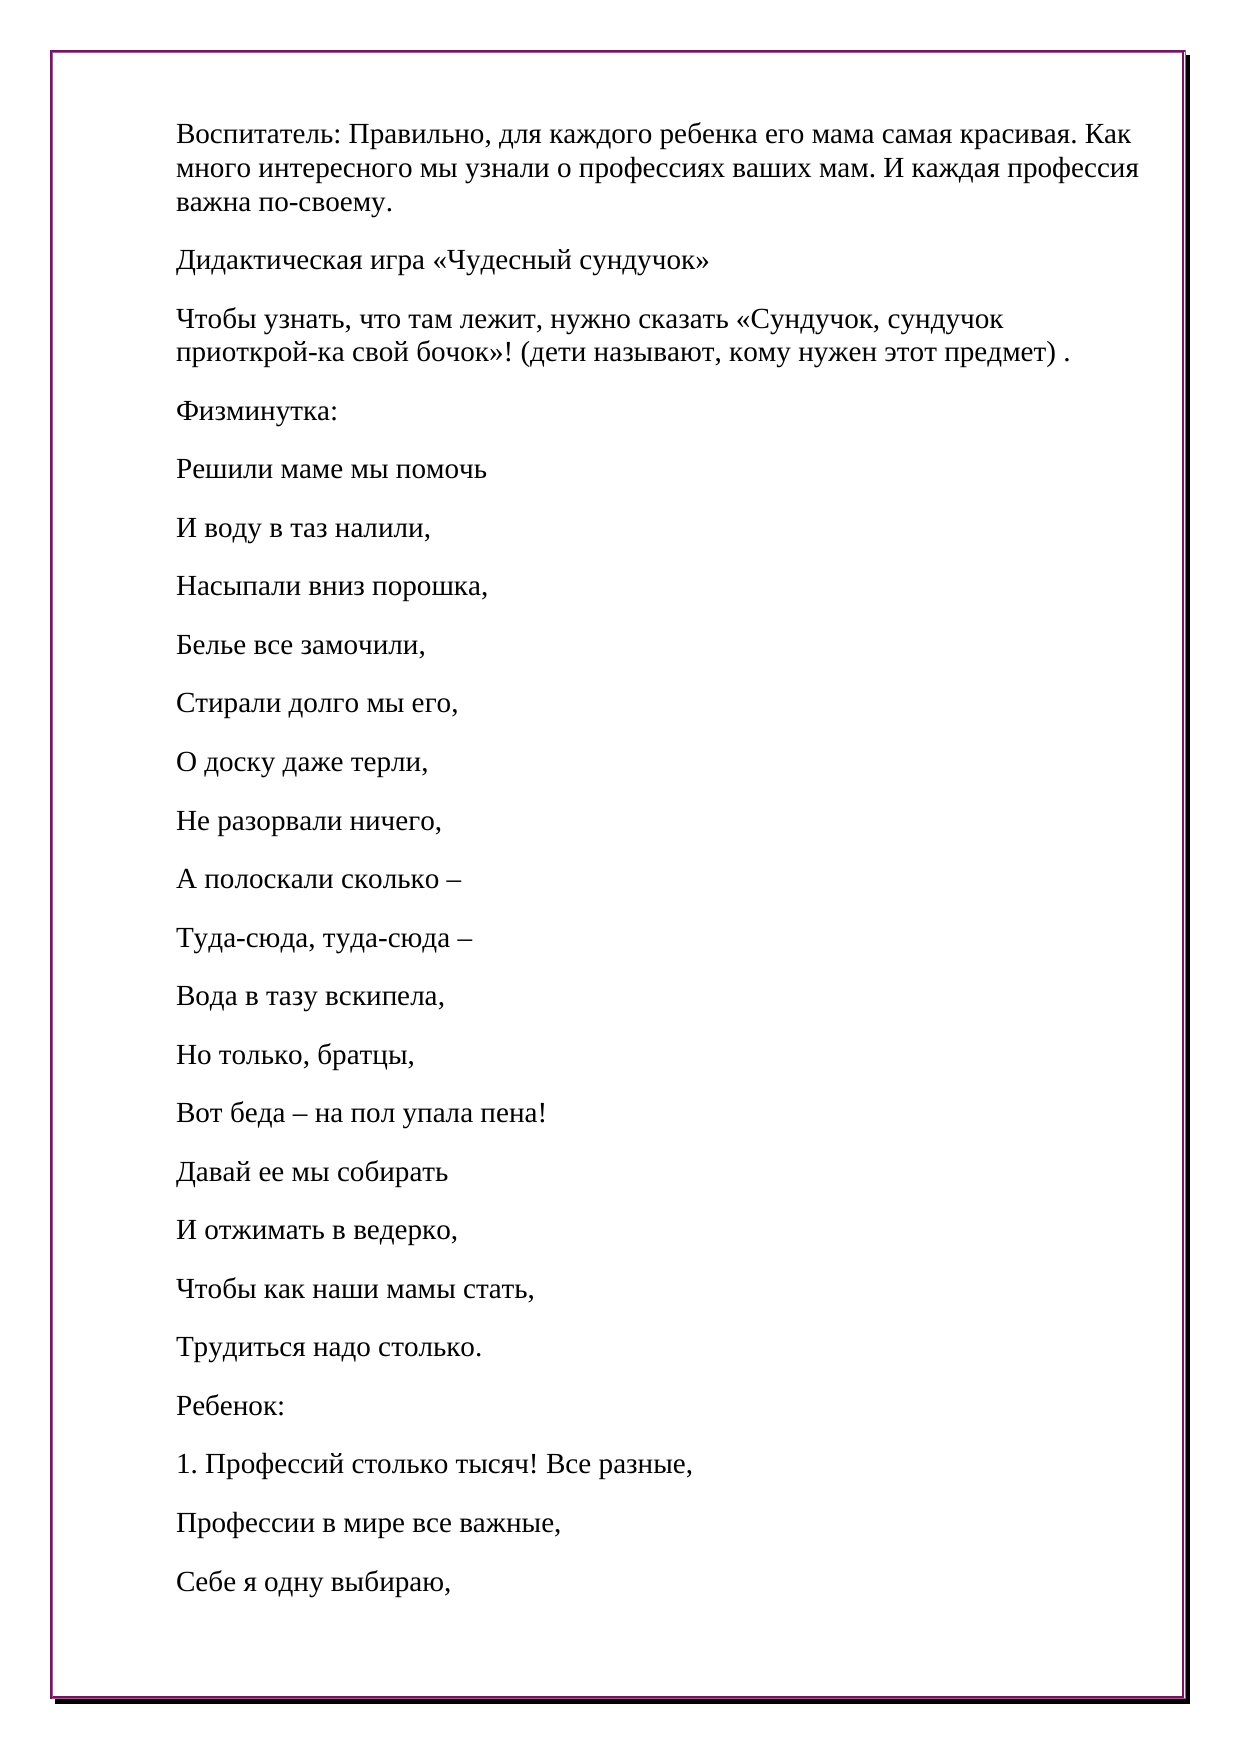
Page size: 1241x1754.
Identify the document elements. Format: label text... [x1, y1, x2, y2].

text Но только, братцы, [176, 1037, 1148, 1070]
text Белье все замочили, [176, 627, 1148, 661]
text Себе я одну выбираю, [176, 1564, 1148, 1597]
text Физминутка: [176, 393, 1148, 426]
text Вода в тазу вскипела, [176, 978, 1148, 1012]
text Давай ее мы собирать [176, 1154, 1148, 1187]
text И отжимать в ведерко, [176, 1212, 1148, 1246]
text Трудиться надо столько. [176, 1329, 1148, 1363]
text Дидактическая игра «Чудесный сундучок» [176, 242, 1148, 276]
text Стирали долго мы его, [176, 686, 1148, 719]
text Чтобы узнать, что там лежит, нужно сказать «Сундучок, сундучок приоткрой-ка свой бочок»! (дети называют, кому нужен этот предмет) . [176, 301, 1148, 368]
text 1. Профессий столько тысяч! Все разные, [176, 1447, 1148, 1480]
text Решили маме мы помочь [176, 451, 1148, 485]
text Профессии в мире все важные, [176, 1505, 1148, 1539]
text Насыпали вниз порошка, [176, 568, 1148, 602]
text А полоскали сколько – [176, 861, 1148, 895]
text Воспитатель: Правильно, для каждого ребенка его мама самая красивая. Как много интересного мы узнали о профессиях ваших мам. И каждая профессия важна по-своему. [176, 117, 1148, 217]
text Чтобы как наши мамы стать, [176, 1271, 1148, 1304]
text Не разорвали ничего, [176, 803, 1148, 836]
text Туда-сюда, туда-сюда – [176, 920, 1148, 953]
text И воду в таз налили, [176, 510, 1148, 543]
text О доску даже терли, [176, 744, 1148, 778]
text Вот беда – на пол упала пена! [176, 1095, 1148, 1129]
text Ребенок: [176, 1388, 1148, 1422]
